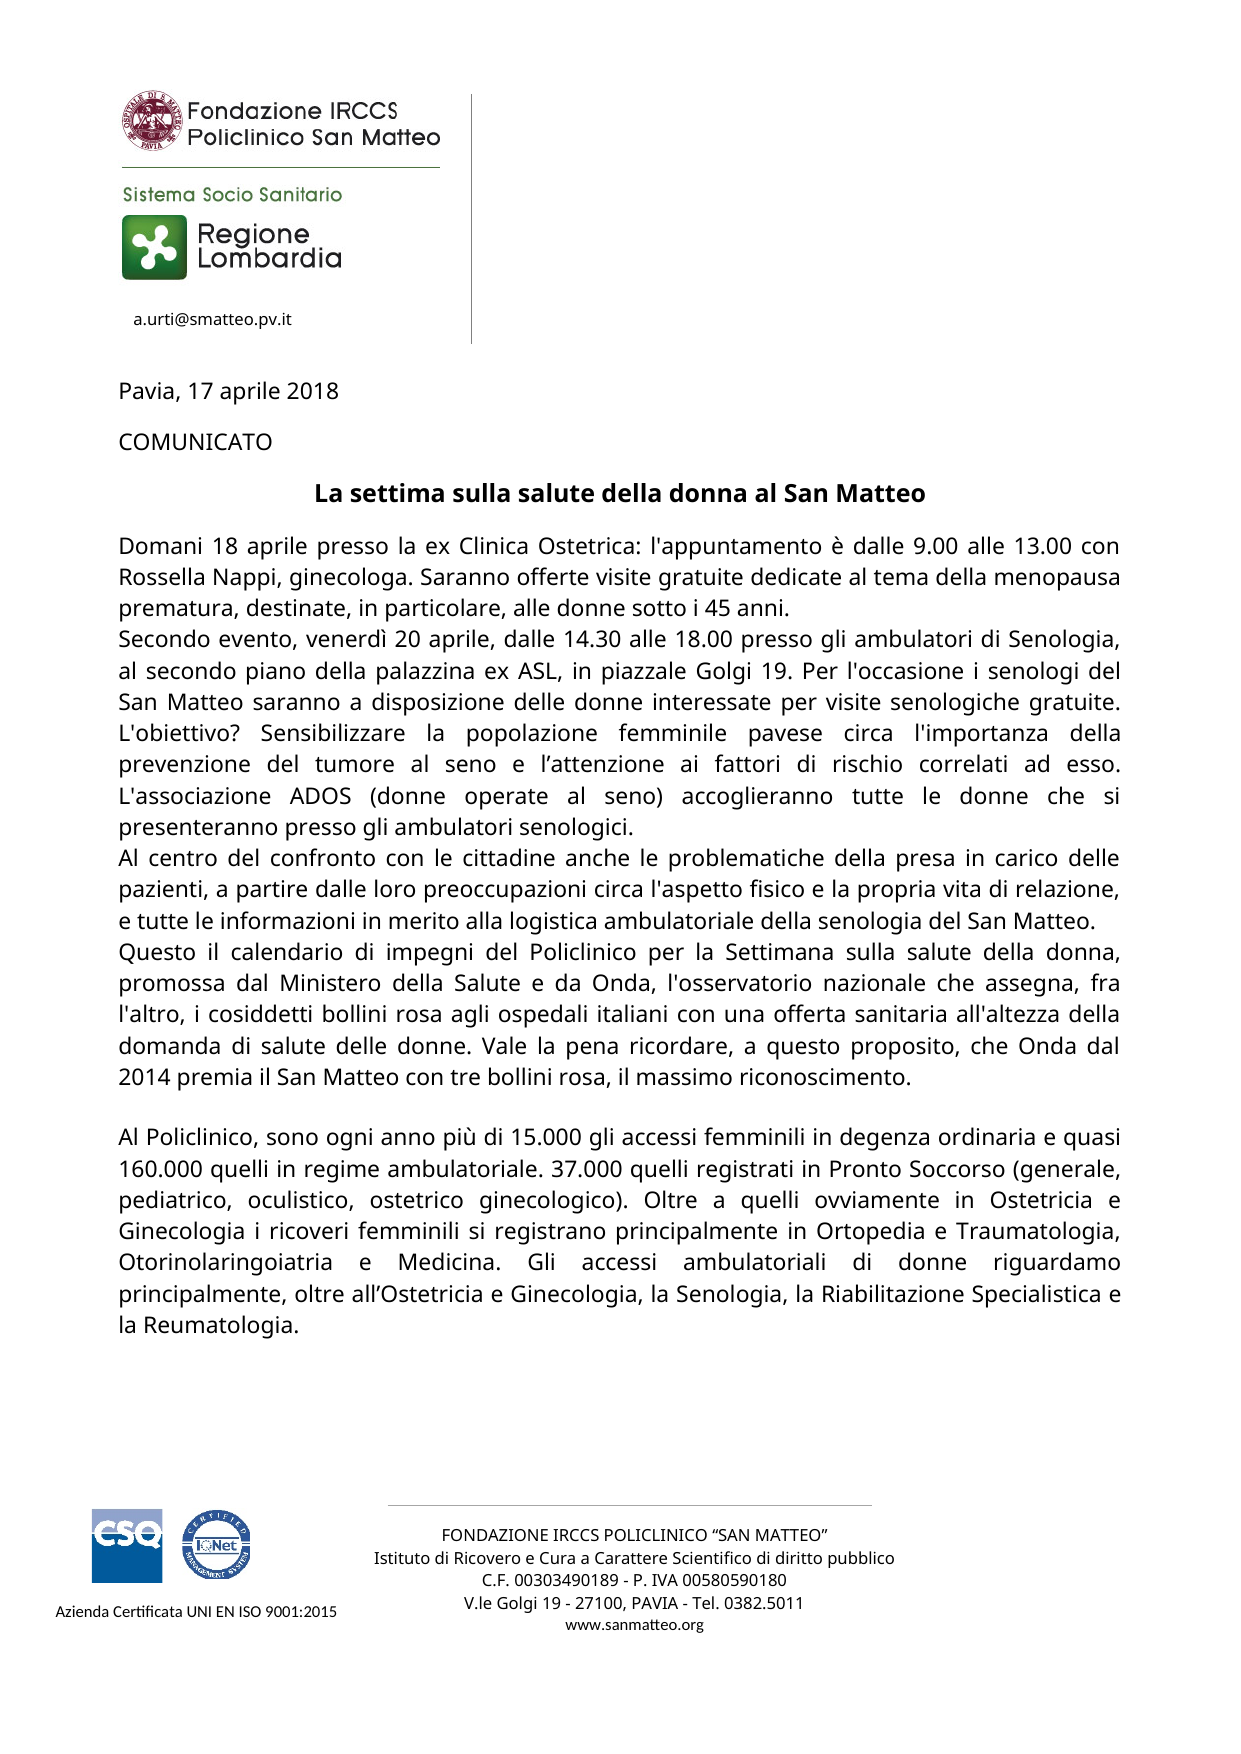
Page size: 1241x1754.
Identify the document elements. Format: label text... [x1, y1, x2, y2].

text COMUNICATO [118, 426, 1122, 457]
text Domani 18 aprile presso la ex Clinica Ostetrica: l'appuntamento è dalle 9.00 alle 13.00 con Rossella Nappi, ginecologa. Saranno offerte visite gratuite dedicate al tema della menopausa prematura, destinate, in particolare, alle donne sotto i 45 anni. [118, 529, 1122, 623]
text Al Policlinico, sono ogni anno più di 15.000 gli accessi femminili in degenza ordinaria e quasi 160.000 quelli in regime ambulatoriale. 37.000 quelli registrati in Pronto Soccorso (generale, pediatrico, oculistico, ostetrico ginecologico). Oltre a quelli ovviamente in Ostetricia e Ginecologia i ricoveri femminili si registrano principalmente in Ortopedia e Traumatologia, Otorinolaringoiatria e Medicina. Gli accessi ambulatoriali di donne riguardamo principalmente, oltre all’Ostetricia e Ginecologia, la Senologia, la Riabilitazione Specialistica e la Reumatologia. [118, 1121, 1122, 1340]
text La settima sulla salute della donna al San Matteo [118, 476, 1122, 510]
picture [90, 1508, 163, 1581]
text Secondo evento, venerdì 20 aprile, dalle 14.30 alle 18.00 presso gli ambulatori di Senologia, al secondo piano della palazzina ex ASL, in piazzale Golgi 19. Per l'occasione i senologi del San Matteo saranno a disposizione delle donne interessate per visite senologiche gratuite. L'obiettivo? Sensibilizzare la popolazione femminile pavese circa l'importanza della prevenzione del tumore al seno e l’attenzione ai fattori di rischio correlati ad esso. L'associazione ADOS (donne operate al seno) accoglieranno tutte le donne che si presenteranno presso gli ambulatori senologici. [118, 623, 1122, 842]
picture [181, 1508, 250, 1578]
text Questo il calendario di impegni del Policlinico per la Settimana sulla salute della donna, promossa dal Ministero della Salute e da Onda, l'osservatorio nazionale che assegna, fra l'altro, i cosiddetti bollini rosa agli ospedali italiani con una offerta sanitaria all'altezza della domanda di salute delle donne. Vale la pena ricordare, a questo proposito, che Onda dal 2014 premia il San Matteo con tre bollini rosa, il massimo riconoscimento. [118, 936, 1122, 1092]
picture [118, 73, 442, 301]
text Al centro del confronto con le cittadine anche le problematiche della presa in carico delle pazienti, a partire dalle loro preoccupazioni circa l'aspetto fisico e la propria vita di relazione, e tutte le informazioni in merito alla logistica ambulatoriale della senologia del San Matteo. [118, 842, 1122, 936]
text Pavia, 17 aprile 2018 [118, 375, 1122, 407]
